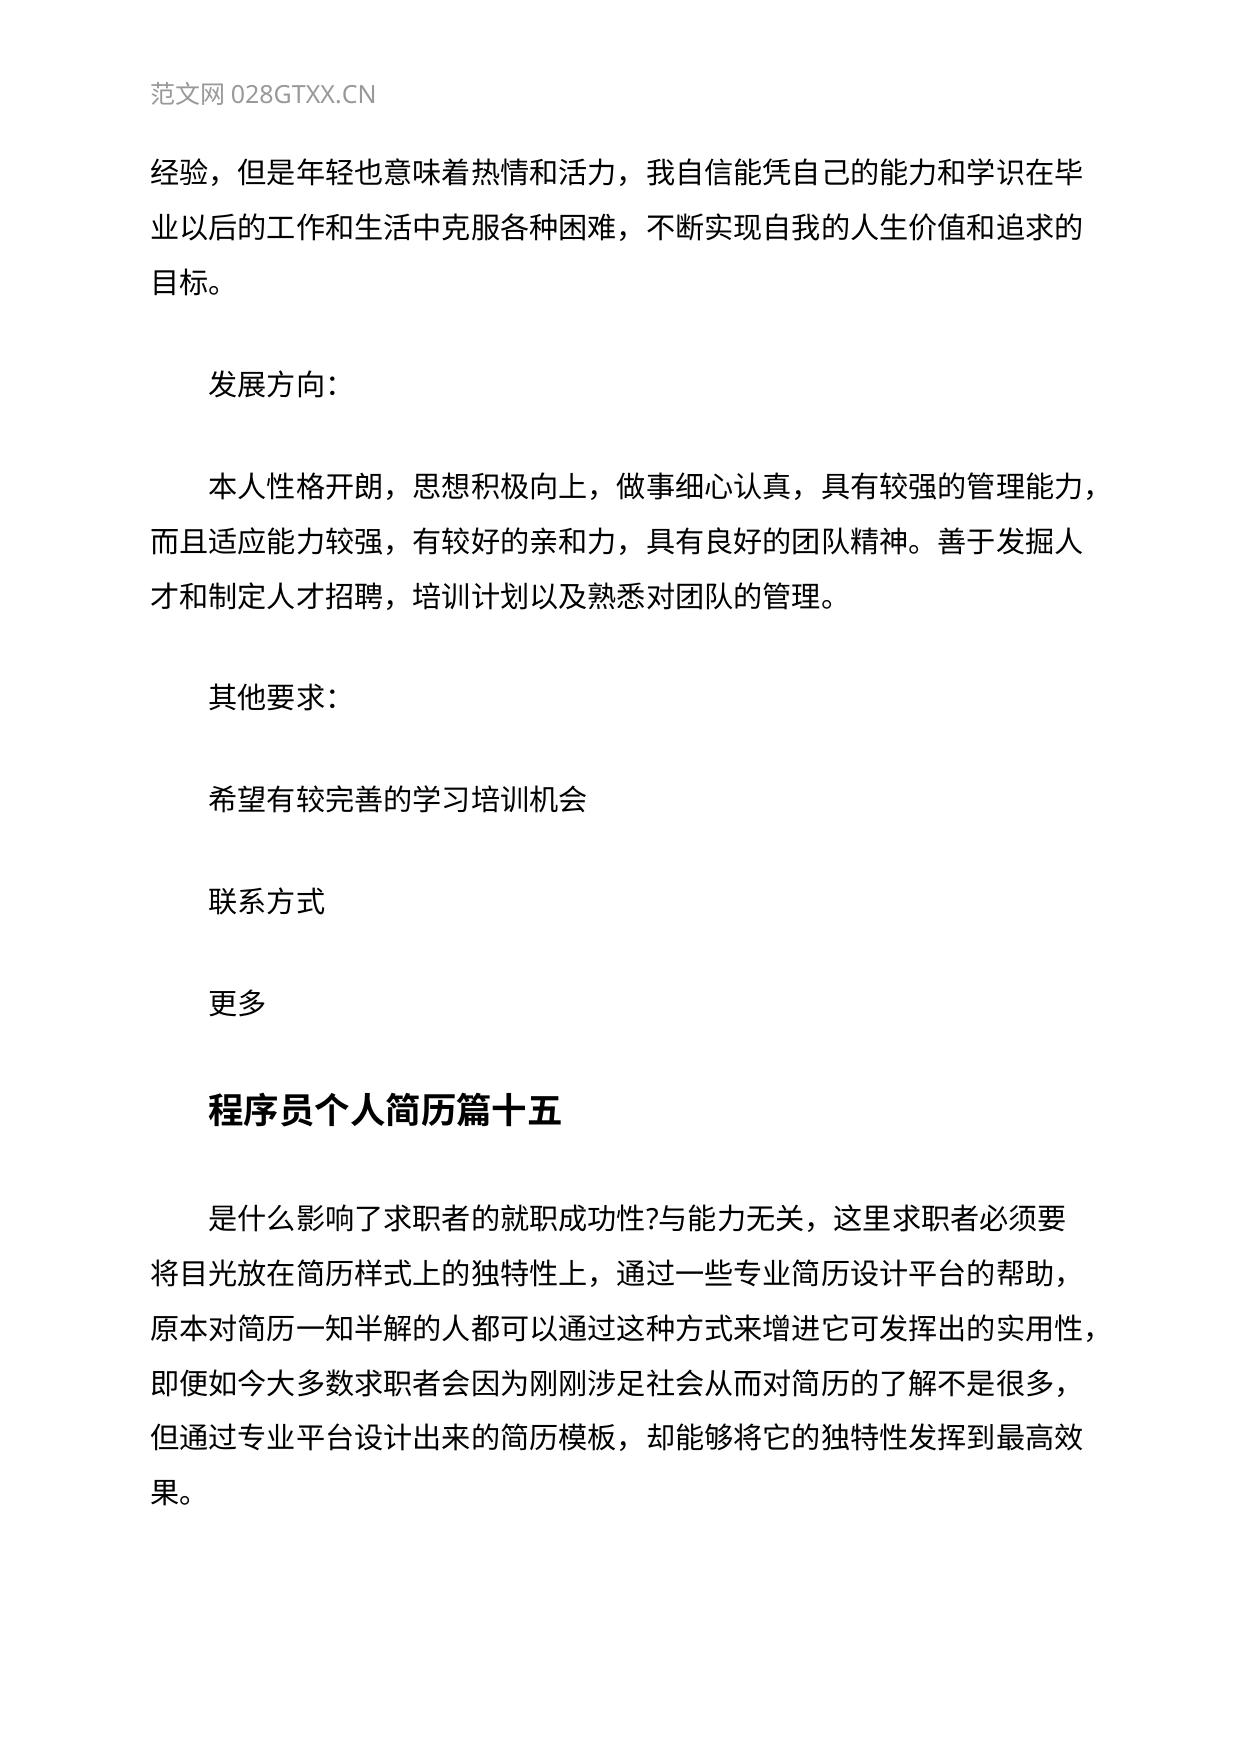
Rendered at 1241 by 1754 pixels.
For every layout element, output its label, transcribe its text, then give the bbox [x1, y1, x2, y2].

text 联系方式 [150, 878, 1090, 921]
text 希望有较完善的学习培训机会 [150, 777, 1090, 819]
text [150, 150, 1090, 302]
text 更多 [150, 980, 1090, 1022]
text 其他要求： [150, 675, 1090, 717]
text 程序员个人简历篇十五 [150, 1082, 1090, 1133]
text 发展方向： [150, 362, 1090, 404]
text 本人性格开朗，思想积极向上，做事细心认真，具有较强的管理能力，而且适应能力较强，有较好的亲和力，具有良好的团队精神。善于发掘人才和制定人才招聘，培训计划以及熟悉对团队的管理。 [150, 463, 1090, 615]
text 是什么影响了求职者的就职成功性?与能力无关，这里求职者必须要将目光放在简历样式上的独特性上，通过一些专业简历设计平台的帮助，原本对简历一知半解的人都可以通过这种方式来增进它可发挥出的实用性，即便如今大多数求职者会因为刚刚涉足社会从而对简历的了解不是很多，但通过专业平台设计出来的简历模板，却能够将它的独特性发挥到最高效果。 [150, 1195, 1090, 1512]
